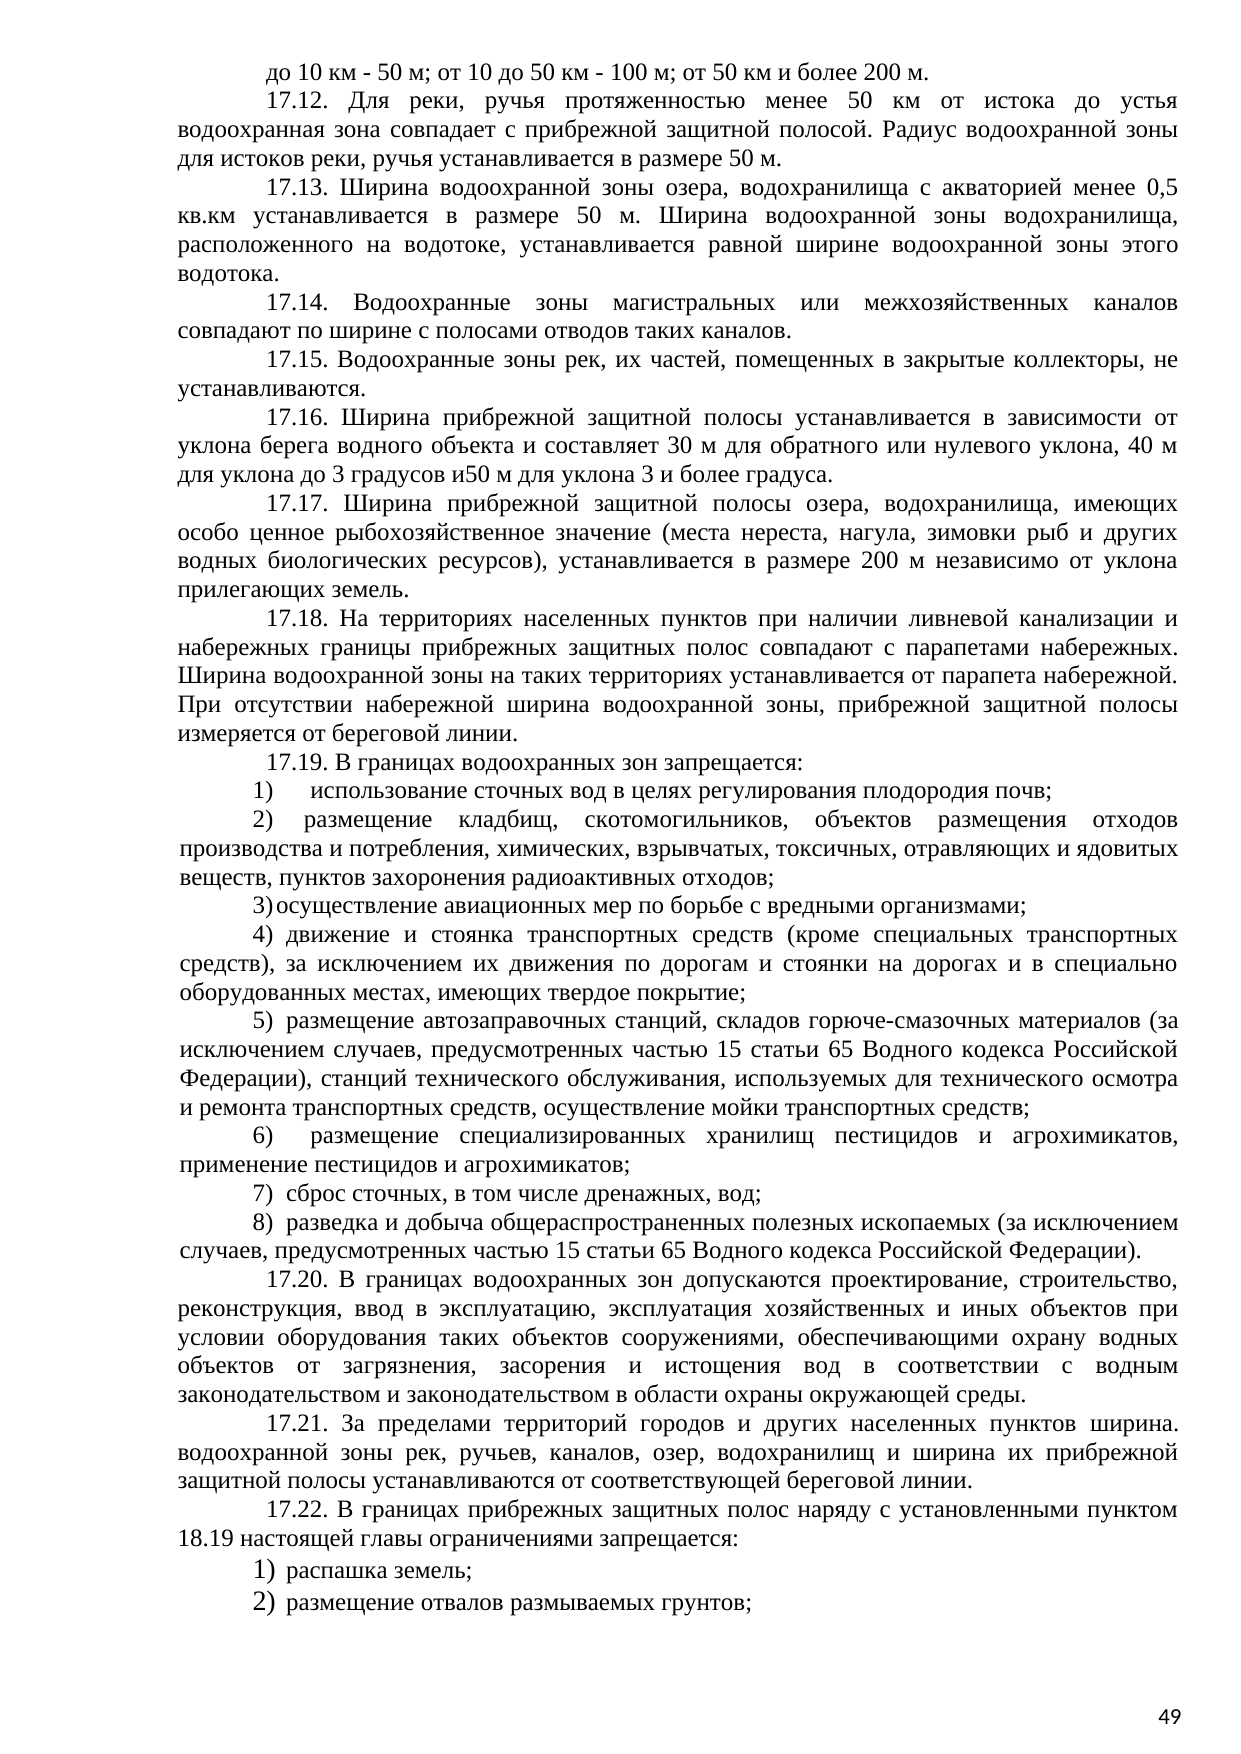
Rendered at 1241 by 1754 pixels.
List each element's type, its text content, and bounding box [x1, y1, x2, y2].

text 17.16. Ширина прибрежной защитной полосы устанавливается в зависимости от уклона берега водного объекта и составляет 30 м для обратного или нулевого уклона, 40 м для уклона до 3 градусов и50 м для уклона 3 и более градуса. [177, 402, 1179, 488]
text 17.20. В границах водоохранных зон допускаются проектирование, строительство, реконструкция, ввод в эксплуатацию, эксплуатация хозяйственных и иных объектов при условии оборудования таких объектов сооружениями, обеспечивающими охрану водных объектов от загрязнения, засорения и истощения вод в соответствии с водным законодательством и законодательством в области охраны окружающей среды. [177, 1264, 1179, 1408]
text 17.18. На территориях населенных пунктов при наличии ливневой канализации и набережных границы прибрежных защитных полос совпадают с парапетами набережных. Ширина водоохранной зоны на таких территориях устанавливается от парапета набережной. При отсутствии набережной ширина водоохранной зоны, прибрежной защитной полосы измеряется от береговой линии. [177, 603, 1179, 747]
list размещение отвалов размываемых грунтов; [179, 1584, 1181, 1617]
text 17.19. В границах водоохранных зон запрещается: [177, 747, 1181, 776]
list разведка и добыча общераспространенных полезных ископаемых (за исключением случаев, предусмотренных частью 15 статьи 65 Водного кодекса Российской Федерации). [179, 1207, 1179, 1264]
list распашка земель; [179, 1552, 1181, 1584]
text 17.12. Для реки, ручья протяженностью менее 50 км от истока до устья водоохранная зона совпадает с прибрежной защитной полосой. Радиус водоохранной зоны для истоков реки, ручья устанавливается в размере 50 м. [177, 86, 1179, 172]
list использование сточных вод в целях регулирования плодородия почв; [179, 776, 1181, 804]
text 17.21. За пределами территорий городов и других населенных пунктов ширина. водоохранной зоны рек, ручьев, каналов, озер, водохранилищ и ширина их прибрежной защитной полосы устанавливаются от соответствующей береговой линии. [177, 1408, 1179, 1494]
list движение и стоянка транспортных средств (кроме специальных транспортных средств), за исключением их движения по дорогам и стоянки на дорогах и в специально оборудованных местах, имеющих твердое покрытие; [179, 919, 1179, 1006]
text до 10 км - 50 м; от 10 до 50 км - 100 м; от 50 км и более 200 м. [177, 57, 1181, 86]
list сброс сточных, в том числе дренажных, вод; [179, 1178, 1181, 1207]
list осуществление авиационных мер по борьбе с вредными организмами; [179, 891, 1181, 919]
list размещение автозаправочных станций, складов горюче-смазочных материалов (за исключением случаев, предусмотренных частью 15 статьи 65 Водного кодекса Российской Федерации), станций технического обслуживания, используемых для технического осмотра и ремонта транспортных средств, осуществление мойки транспортных средств; [179, 1006, 1179, 1121]
text 17.22. В границах прибрежных защитных полос наряду с установленными пунктом 18.19 настоящей главы ограничениями запрещается: [177, 1494, 1179, 1552]
list размещение кладбищ, скотомогильников, объектов размещения отходов производства и потребления, химических, взрывчатых, токсичных, отравляющих и ядовитых веществ, пунктов захоронения радиоактивных отходов; [179, 804, 1179, 891]
text 17.13. Ширина водоохранной зоны озера, водохранилища с акваторией менее 0,5 кв.км устанавливается в размере 50 м. Ширина водоохранной зоны водохранилища, расположенного на водотоке, устанавливается равной ширине водоохранной зоны этого водотока. [177, 172, 1179, 287]
text 17.17. Ширина прибрежной защитной полосы озера, водохранилища, имеющих особо ценное рыбохозяйственное значение (места нереста, нагула, зимовки рыб и других водных биологических ресурсов), устанавливается в размере 200 м независимо от уклона прилегающих земель. [177, 488, 1179, 603]
text 17.14. Водоохранные зоны магистральных или межхозяйственных каналов совпадают по ширине с полосами отводов таких каналов. [177, 287, 1179, 344]
list размещение специализированных хранилищ пестицидов и агрохимикатов, применение пестицидов и агрохимикатов; [179, 1121, 1179, 1178]
text 17.15. Водоохранные зоны рек, их частей, помещенных в закрытые коллекторы, не устанавливаются. [177, 344, 1179, 402]
